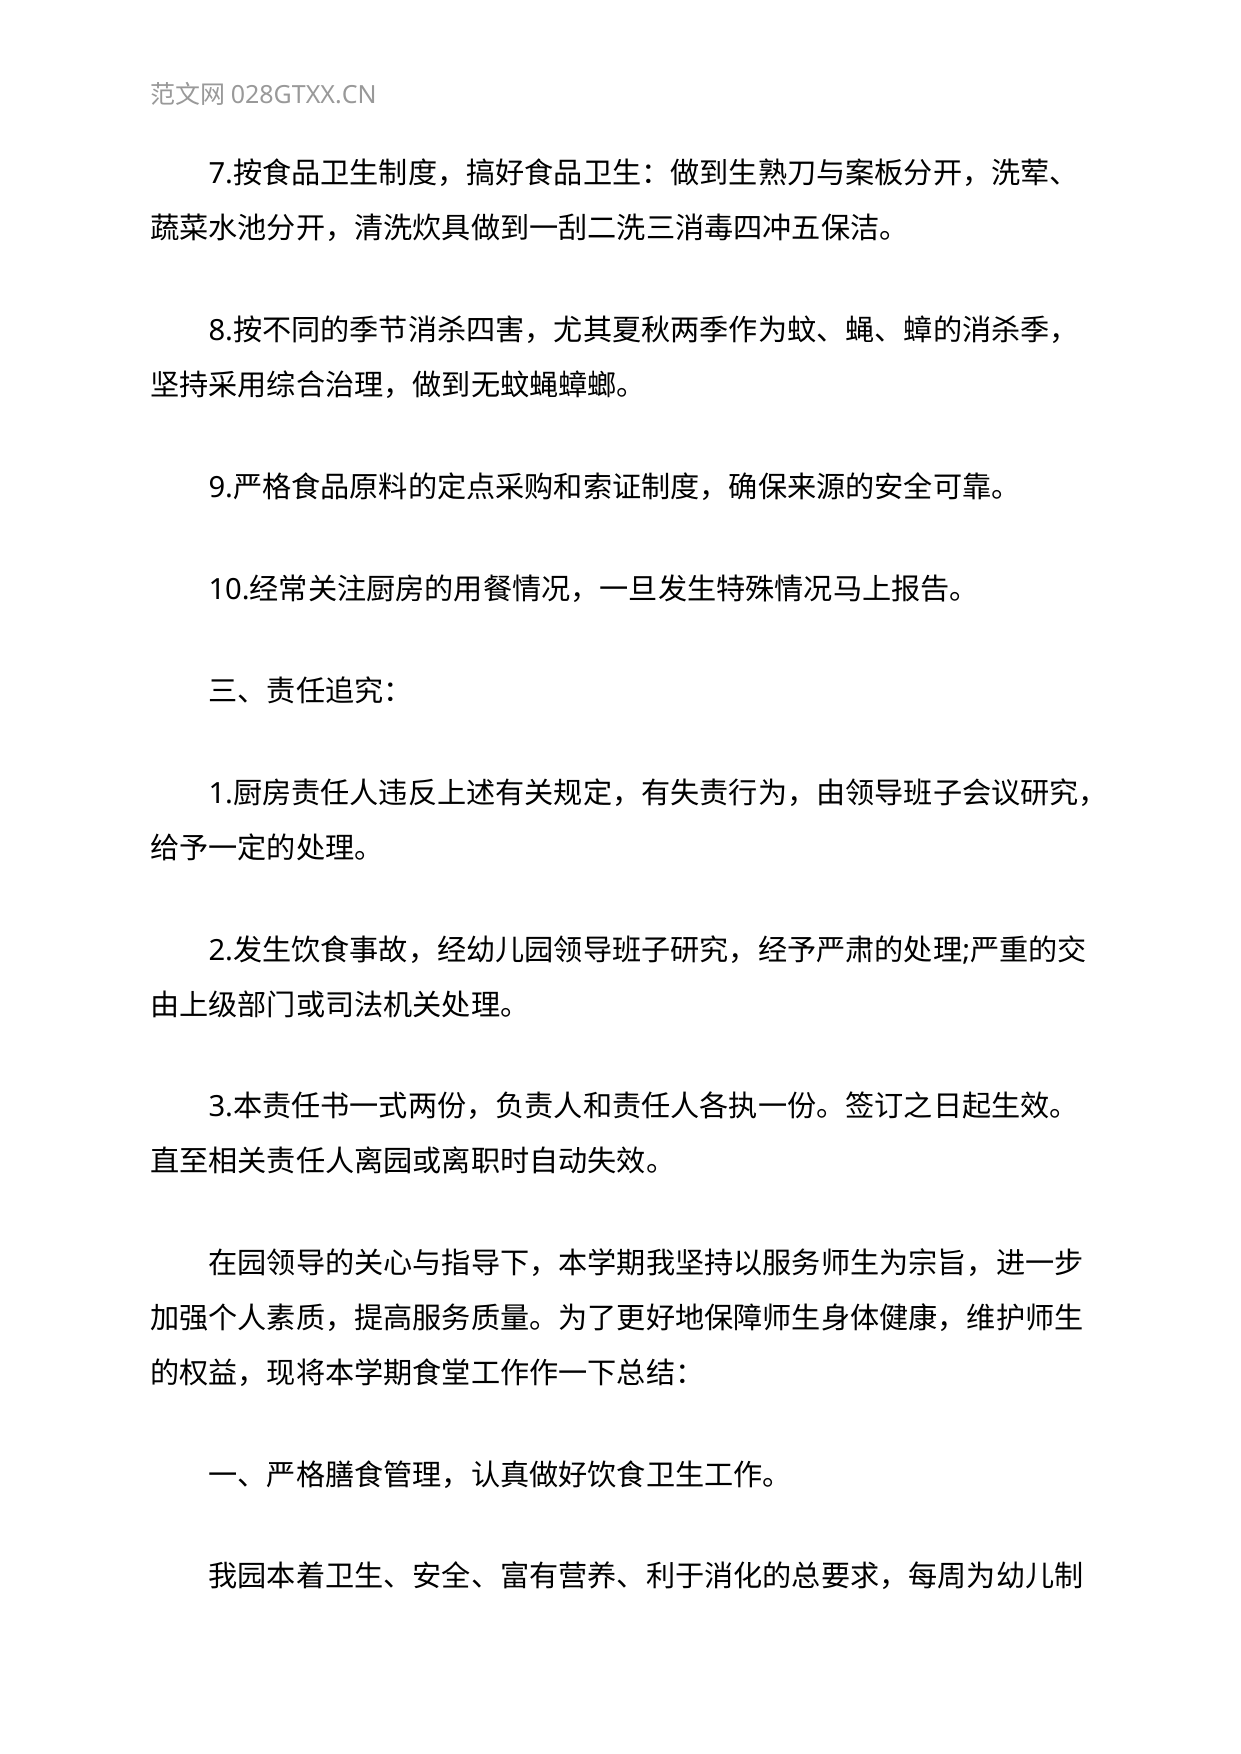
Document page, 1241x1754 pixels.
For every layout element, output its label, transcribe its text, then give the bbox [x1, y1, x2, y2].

text 三、责任追究： [150, 667, 1090, 710]
text 8.按不同的季节消杀四害，尤其夏秋两季作为蚊、蝇、蟑的消杀季，坚持采用综合治理，做到无蚊蝇蟑螂。 [150, 307, 1090, 404]
text 一、严格膳食管理，认真做好饮食卫生工作。 [150, 1451, 1090, 1493]
text 2.发生饮食事故，经幼儿园领导班子研究，经予严肃的处理;严重的交由上级部门或司法机关处理。 [150, 926, 1090, 1023]
text 3.本责任书一式两份，负责人和责任人各执一份。签订之日起生效。直至相关责任人离园或离职时自动失效。 [150, 1083, 1090, 1180]
text 9.严格食品原料的定点采购和索证制度，确保来源的安全可靠。 [150, 463, 1090, 506]
text 7.按食品卫生制度，搞好食品卫生：做到生熟刀与案板分开，洗荤、蔬菜水池分开，清洗炊具做到一刮二洗三消毒四冲五保洁。 [150, 150, 1090, 247]
text 在园领导的关心与指导下，本学期我坚持以服务师生为宗旨，进一步加强个人素质，提高服务质量。为了更好地保障师生身体健康，维护师生的权益，现将本学期食堂工作作一下总结： [150, 1239, 1090, 1392]
text 1.厨房责任人违反上述有关规定，有失责行为，由领导班子会议研究，给予一定的处理。 [150, 769, 1090, 867]
text 10.经常关注厨房的用餐情况，一旦发生特殊情况马上报告。 [150, 566, 1090, 608]
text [150, 1553, 1090, 1595]
